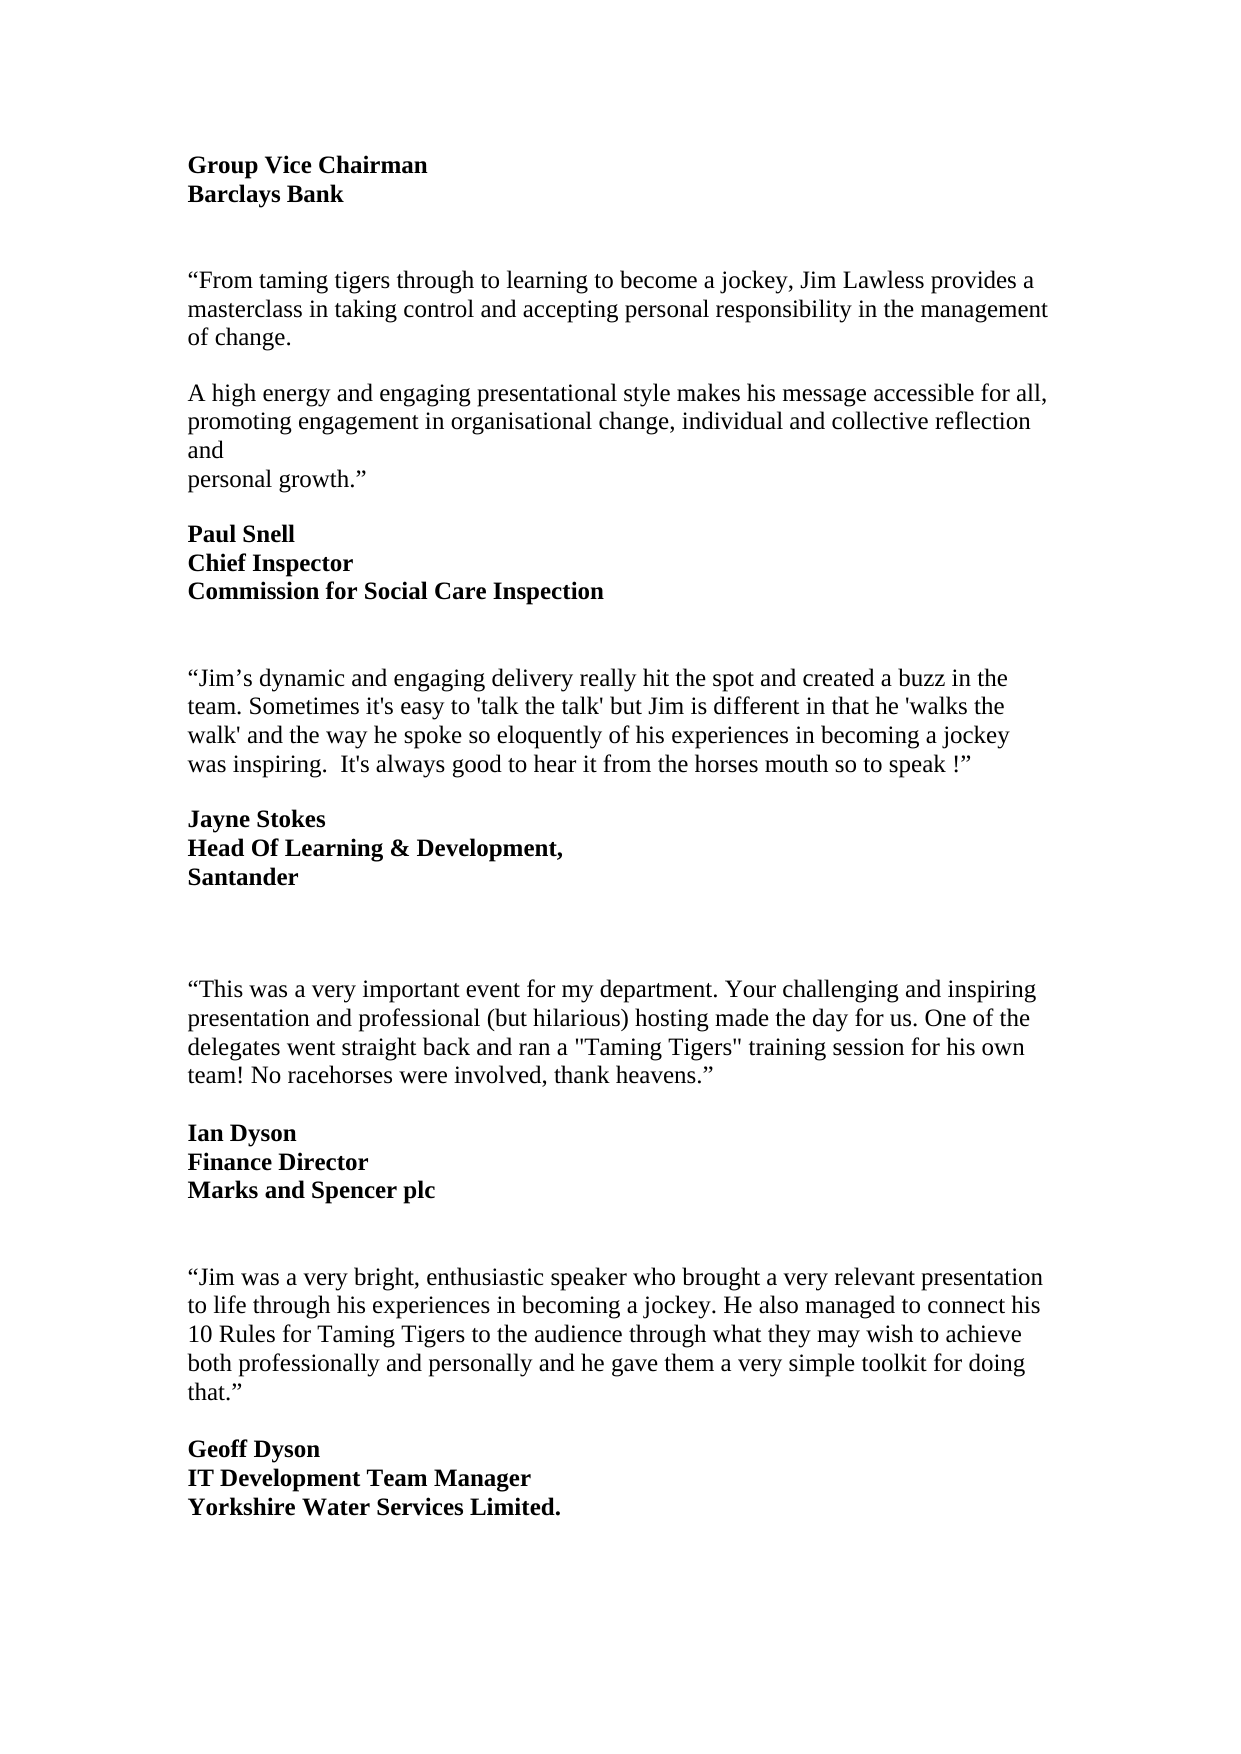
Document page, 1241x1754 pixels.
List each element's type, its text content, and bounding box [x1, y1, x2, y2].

text Paul Snell [187, 519, 1053, 548]
text Yorkshire Water Services Limited. [187, 1492, 1053, 1520]
text “Jim’s dynamic and engaging delivery really hit the spot and created a buzz in the team. Sometimes it's easy to 'talk the talk' but Jim is different in that he 'walks the walk' and the way he spoke so eloquently of his experiences in becoming a jockey was inspiring. It's always good to hear it from the horses mouth so to speak !” [187, 663, 1053, 804]
text “This was a very important event for my department. Your challenging and inspiring presentation and professional (but hilarious) hosting made the day for us. One of the delegates went straight back and ran a "Taming Tigers" training session for his own team! No racehorses were involved, thank heavens.” [187, 974, 1053, 1089]
text Group Vice Chairman [187, 150, 1053, 179]
text Barclays Bank [187, 179, 1053, 207]
text Finance Director [187, 1147, 1053, 1175]
text Geoff Dyson [187, 1434, 1053, 1463]
text Jayne Stokes Head Of Learning & Development, [187, 804, 1053, 862]
text “Jim was a very bright, enthusiastic speaker who brought a very relevant presentation to life through his experiences in becoming a jockey. He also managed to connect his 10 Rules for Taming Tigers to the audience through what they may wish to achieve both professionally and personally and he gave them a very simple toolkit for doing that.” [187, 1262, 1053, 1405]
text A high energy and engaging presentational style makes his message accessible for all, promoting engagement in organisational change, individual and collective reflection and [187, 378, 1053, 464]
text Chief Inspector [187, 548, 1053, 576]
text Marks and Spencer plc [187, 1175, 1053, 1204]
text Santander [187, 862, 1053, 890]
text Ian Dyson [187, 1118, 1053, 1147]
text “From taming tigers through to learning to become a jockey, Jim Lawless provides a masterclass in taking control and accepting personal responsibility in the management of change. [187, 265, 1053, 351]
text IT Development Team Manager [187, 1463, 1053, 1492]
text personal growth.” [187, 464, 1053, 519]
text Commission for Social Care Inspection [187, 576, 1053, 605]
